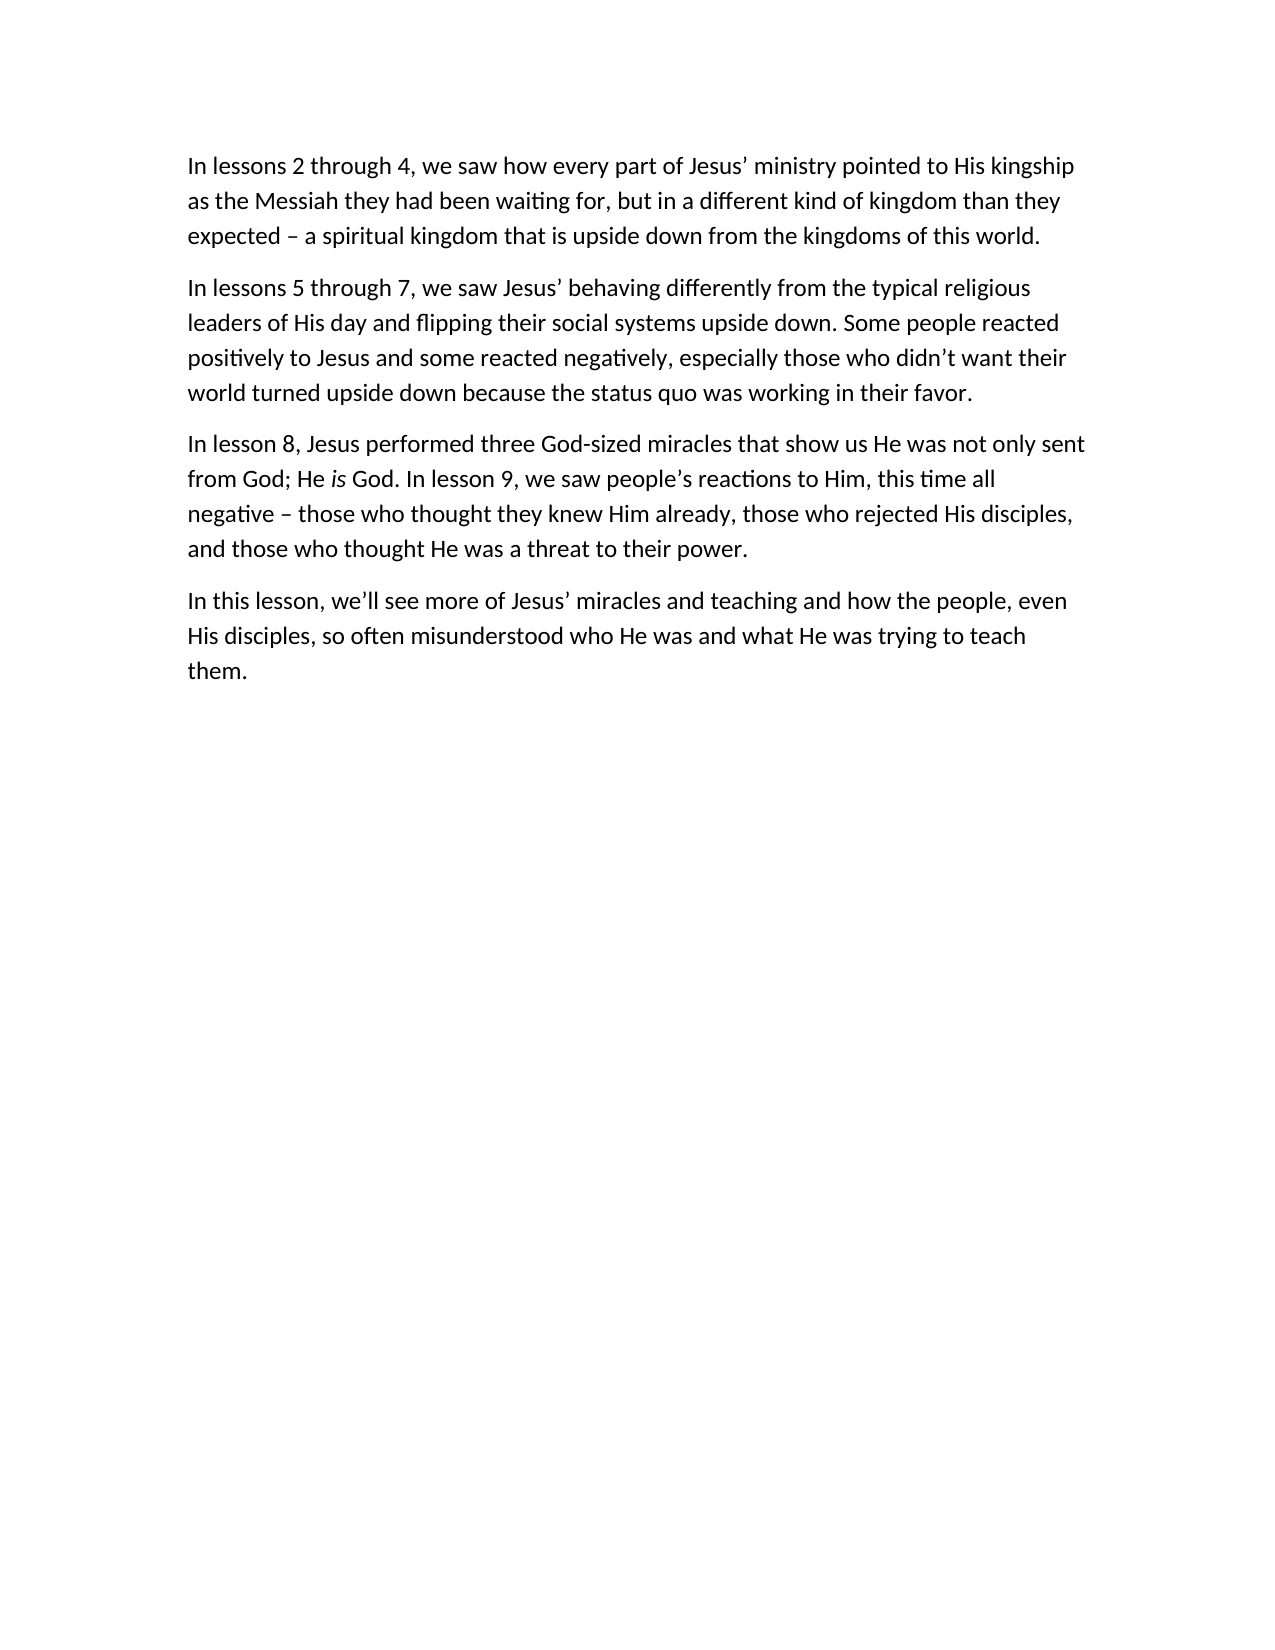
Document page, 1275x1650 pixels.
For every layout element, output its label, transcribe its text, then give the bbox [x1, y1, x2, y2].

text In lessons 5 through 7, we saw Jesus’ behaving differently from the typical religious leaders of His day and flipping their social systems upside down. Some people reacted positively to Jesus and some reacted negatively, especially those who didn’t want their world turned upside down because the status quo was working in their favor. [187, 272, 1087, 407]
text In lessons 2 through 4, we saw how every part of Jesus’ ministry pointed to His kingship as the Messiah they had been waiting for, but in a different kind of kingdom than they expected – a spiritual kingdom that is upside down from the kingdoms of this world. [187, 150, 1087, 251]
text In lesson 8, Jesus performed three God-sized miracles that show us He was not only sent from God; He is God. In lesson 9, we saw people’s reactions to Him, this time all negative – those who thought they knew Him already, those who rejected His disciples, and those who thought He was a threat to their power. [187, 428, 1087, 564]
text In this lesson, we’ll see more of Jesus’ miracles and teaching and how the people, even His disciples, so often misunderstood who He was and what He was trying to teach them. [187, 585, 1087, 686]
